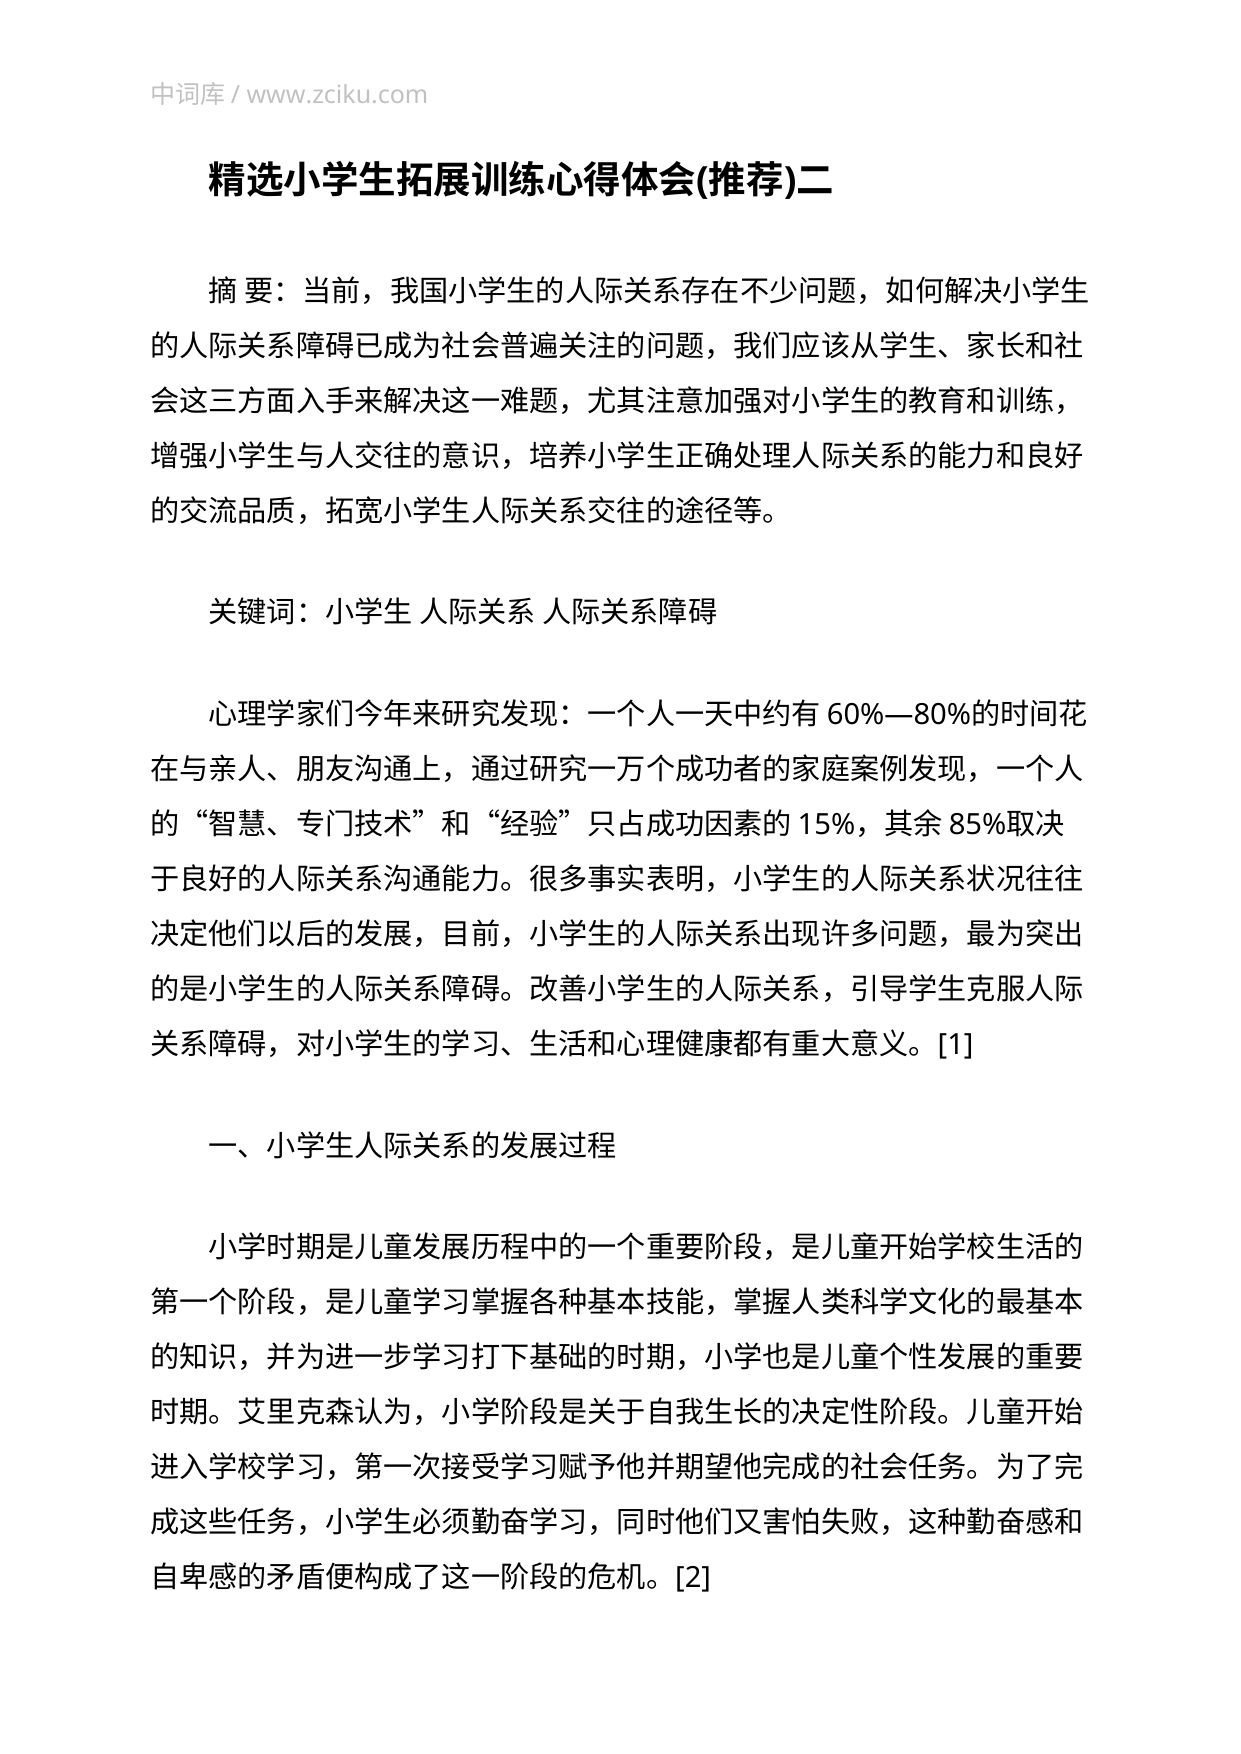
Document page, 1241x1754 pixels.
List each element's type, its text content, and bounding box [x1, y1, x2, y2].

text 心理学家们今年来研究发现：一个人一天中约有60%―80%的时间花在与亲人、朋友沟通上，通过研究一万个成功者的家庭案例发现，一个人的“智慧、专门技术”和“经验”只占成功因素的15%，其余85%取决于良好的人际关系沟通能力。很多事实表明，小学生的人际关系状况往往决定他们以后的发展，目前，小学生的人际关系出现许多问题，最为突出的是小学生的人际关系障碍。改善小学生的人际关系，引导学生克服人际关系障碍，对小学生的学习、生活和心理健康都有重大意义。[1] [150, 691, 1090, 1063]
text 小学时期是儿童发展历程中的一个重要阶段，是儿童开始学校生活的第一个阶段，是儿童学习掌握各种基本技能，掌握人类科学文化的最基本的知识，并为进一步学习打下基础的时期，小学也是儿童个性发展的重要时期。艾里克森认为，小学阶段是关于自我生长的决定性阶段。儿童开始进入学校学习，第一次接受学习赋予他并期望他完成的社会任务。为了完成这些任务，小学生必须勤奋学习，同时他们又害怕失败，这种勤奋感和自卑感的矛盾便构成了这一阶段的危机。[2] [150, 1224, 1090, 1596]
text 关键词：小学生 人际关系 人际关系障碍 [150, 589, 1090, 631]
text 摘 要：当前，我国小学生的人际关系存在不少问题，如何解决小学生的人际关系障碍已成为社会普遍关注的问题，我们应该从学生、家长和社会这三方面入手来解决这一难题，尤其注意加强对小学生的教育和训练，增强小学生与人交往的意识，培养小学生正确处理人际关系的能力和良好的交流品质，拓宽小学生人际关系交往的途径等。 [150, 268, 1090, 529]
text 精选小学生拓展训练心得体会(推荐)二 [150, 150, 1090, 204]
text 一、小学生人际关系的发展过程 [150, 1122, 1090, 1164]
